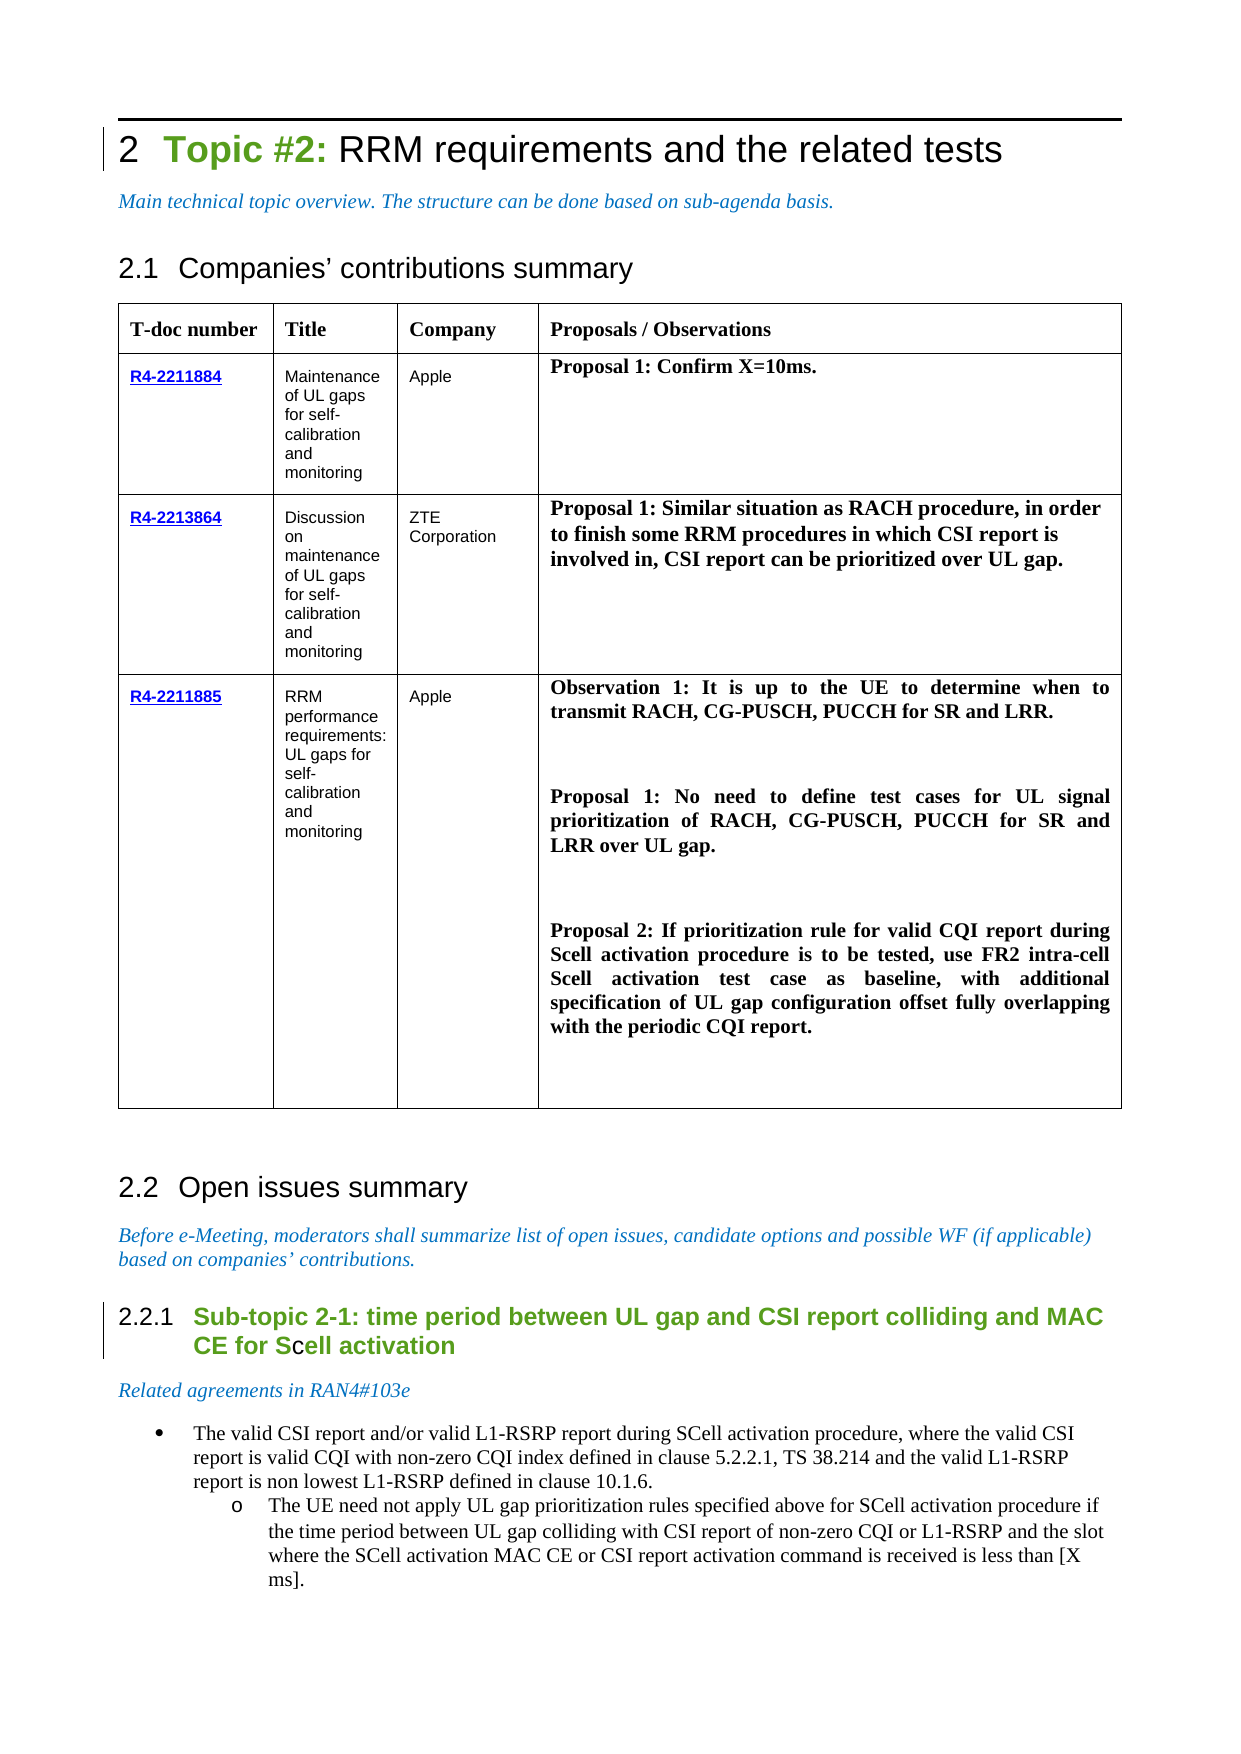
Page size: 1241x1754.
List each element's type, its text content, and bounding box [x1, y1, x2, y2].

table_cell Proposal 1: Confirm X=10ms. [539, 354, 1121, 494]
text Related agreements in RAN4#103e [118, 1378, 1122, 1402]
table_cell RRM performance requirements: UL gaps for self-calibration and monitoring [274, 675, 397, 1108]
table_cell Observation 1: It is up to the UE to determine when to transmit RACH, CG-PUSCH, PUCCH for SR and LRR. Proposal 1: No need to define test cases for UL signal prioritization of RACH, CG-PUSCH, PUCCH for SR and LRR over UL gap. Proposal 2: If prioritization rule for valid CQI report during Scell activation procedure is to be tested, use FR2 intra-cell Scell activation test case as baseline, with additional specification of UL gap configuration offset fully overlapping with the periodic CQI report. [539, 675, 1121, 1108]
table_cell R4-2211884 [119, 354, 273, 494]
table_cell R4-2213864 [119, 495, 273, 674]
table_cell Discussion on maintenance of UL gaps for self-calibration and monitoring [274, 495, 397, 674]
table_header T-doc number [119, 304, 273, 353]
subtitle Open issues summary [118, 1170, 1122, 1204]
list The valid CSI report and/or valid L1-RSRP report during SCell activation procedure, where the valid CSI report is valid CQI with non-zero CQI index defined in clause 5.2.2.1, TS 38.214 and the valid L1-RSRP report is non lowest L1-RSRP defined in clause 10.1.6. [156, 1421, 1122, 1493]
table_header Title [274, 304, 397, 353]
table_cell Maintenance of UL gaps for self-calibration and monitoring [274, 354, 397, 494]
table_cell ZTE Corporation [398, 495, 538, 674]
table_cell R4-2211885 [119, 675, 273, 1108]
text Before e-Meeting, moderators shall summarize list of open issues, candidate options and possible WF (if applicable) based on companies’ contributions. [118, 1222, 1122, 1271]
subtitle Companies’ contributions summary [118, 251, 1122, 284]
table_cell Apple [398, 675, 538, 1108]
subtitle Topic #2: RRM requirements and the related tests [118, 121, 1122, 171]
table_header Proposals / Observations [539, 304, 1121, 353]
text Main technical topic overview. The structure can be done based on sub-agenda basis. [118, 189, 1122, 213]
table_cell Apple [398, 354, 538, 494]
table_header Company [398, 304, 538, 353]
subtitle Sub-topic 2-1: time period between UL gap and CSI report colliding and MAC CE for Scell activation [118, 1302, 1122, 1359]
list The UE need not apply UL gap prioritization rules specified above for SCell activation procedure if the time period between UL gap colliding with CSI report of non-zero CQI or L1-RSRP and the slot where the SCell activation MAC CE or CSI report activation command is received is less than [X ms]. [231, 1493, 1122, 1591]
table_cell Proposal 1: Similar situation as RACH procedure, in order to finish some RRM procedures in which CSI report is involved in, CSI report can be prioritized over UL gap. [539, 495, 1121, 674]
